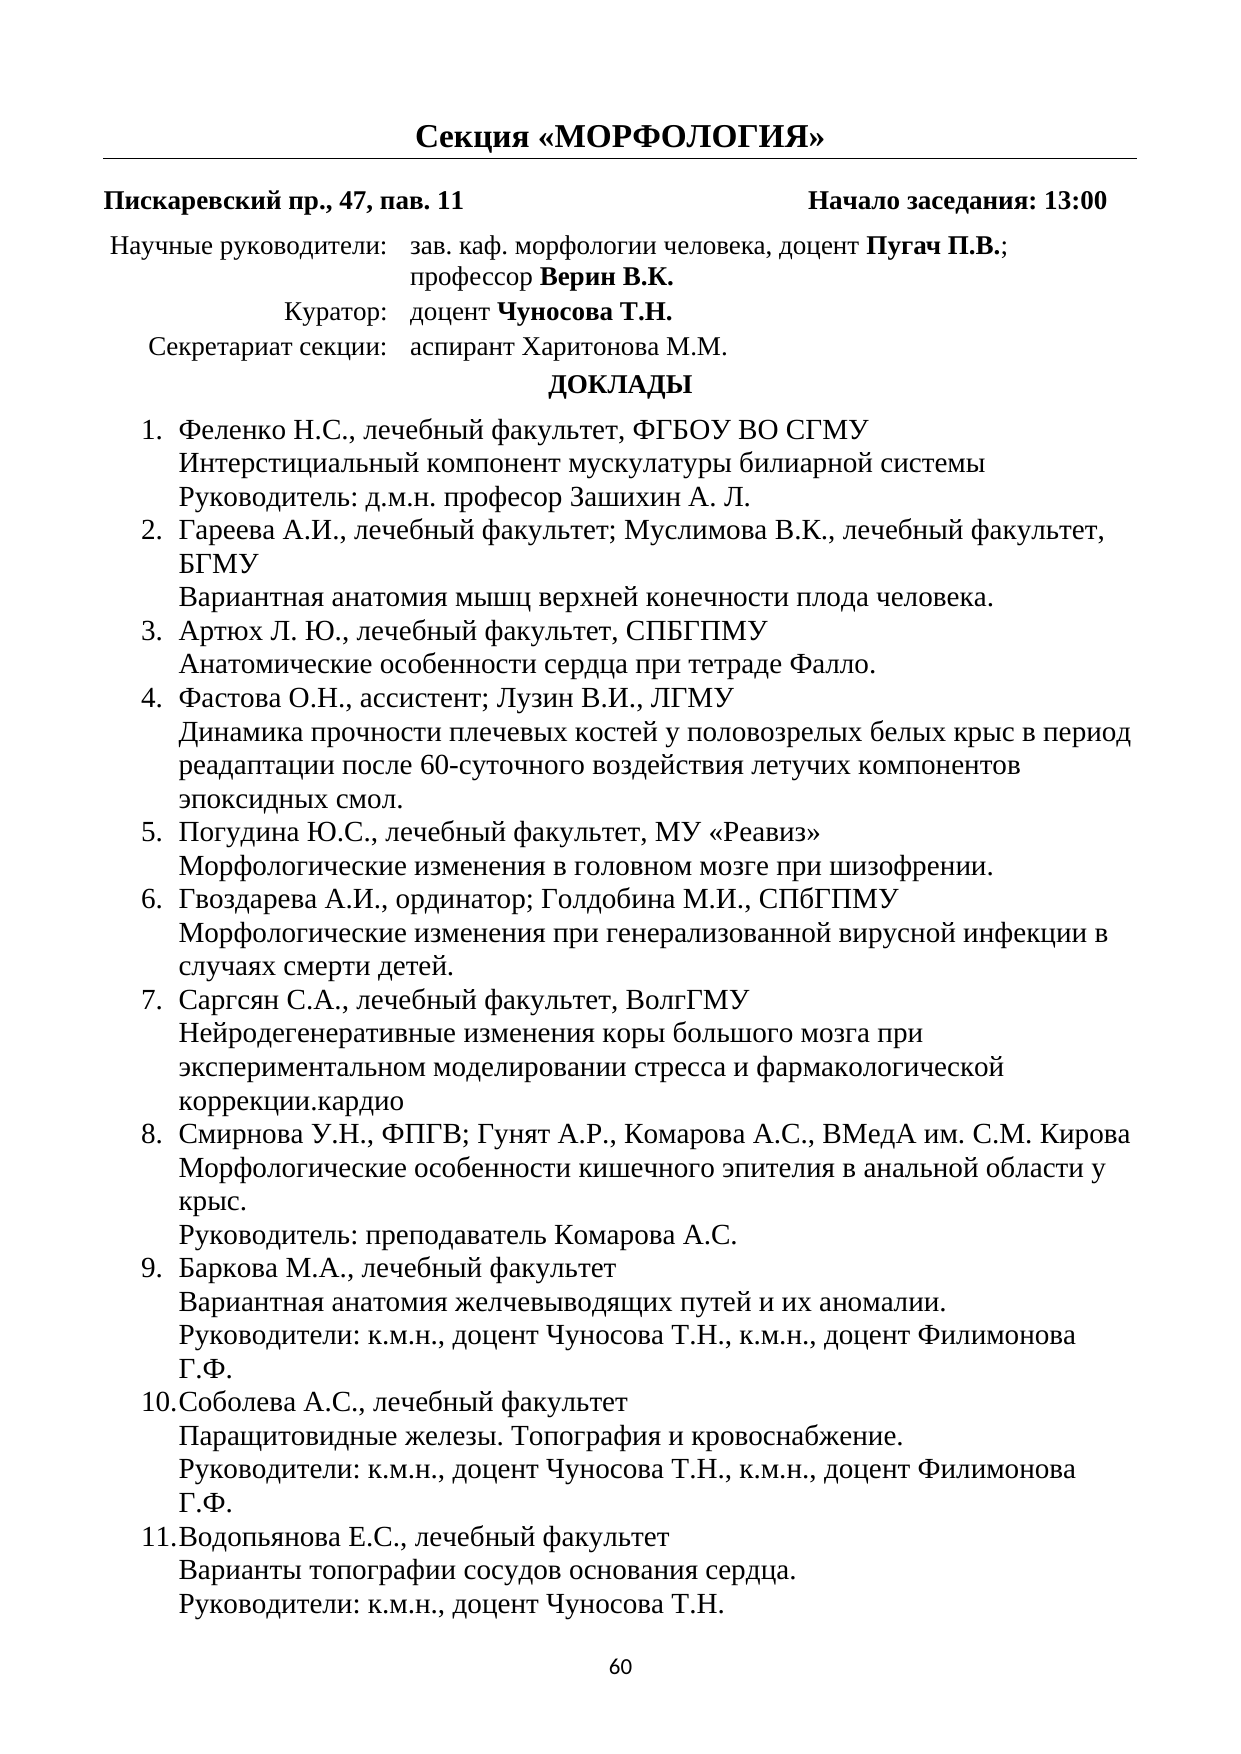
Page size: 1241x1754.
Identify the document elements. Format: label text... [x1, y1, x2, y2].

list Саргсян С.А., лечебный факультет, ВолгГМУ Нейродегенеративные изменения коры большого мозга при экспериментальном моделировании стресса и фармакологической коррекции.кардио [141, 982, 1137, 1116]
list Фастова О.Н., ассистент; Лузин В.И., ЛГМУ Динамика прочности плечевых костей у половозрелых белых крыс в период реадаптации после 60-суточного воздействия летучих компонентов эпоксидных смол. [141, 680, 1137, 814]
list Смирнова У.Н., ФПГВ; Гунят А.Р., Комарова А.С., ВМедА им. С.М. Кирова Морфологические особенности кишечного эпителия в анальной области у крыс. Руководитель: преподаватель Комарова А.С. [141, 1116, 1137, 1250]
table_header Начало заседания: 13:00 [605, 184, 1118, 229]
table_cell доцент Чуносова Т.Н. [399, 295, 1118, 330]
list Погудина Ю.С., лечебный факультет, МУ «Реавиз» Морфологические изменения в головном мозге при шизофрении. [141, 814, 1137, 881]
list Водопьянова Е.С., лечебный факультет Варианты топографии сосудов основания сердца. Руководители: к.м.н., доцент Чуносова Т.Н. [141, 1519, 1137, 1619]
text Секция «МОРФОЛОГИЯ» [103, 116, 1137, 158]
list Гареева А.И., лечебный факультет; Муслимова В.К., лечебный факультет, БГМУ Вариантная анатомия мышц верхней конечности плода человека. [141, 512, 1137, 613]
list Соболева А.С., лечебный факультет Паращитовидные железы. Топография и кровоснабжение. Руководители: к.м.н., доцент Чуносова Т.Н., к.м.н., доцент Филимонова Г.Ф. [141, 1384, 1137, 1519]
text ДОКЛАДЫ [103, 368, 1137, 399]
list Артюх Л. Ю., лечебный факультет, СПБГПМУ Анатомические особенности сердца при тетраде Фалло. [141, 613, 1137, 680]
table_cell Научные руководители: [92, 229, 399, 294]
list Гвоздарева А.И., ординатор; Голдобина М.И., СПбГПМУ Морфологические изменения при генерализованной вирусной инфекции в случаях смерти детей. [141, 881, 1137, 982]
list Баркова М.А., лечебный факультет Вариантная анатомия желчевыводящих путей и их аномалии. Руководители: к.м.н., доцент Чуносова Т.Н., к.м.н., доцент Филимонова Г.Ф. [141, 1250, 1137, 1384]
table_cell Куратор: [92, 295, 399, 330]
table_cell аспирант Харитонова М.М. [399, 330, 1118, 368]
table_header Пискаревский пр., 47, пав. 11 [92, 184, 605, 229]
table_cell зав. каф. морфологии человека, доцент Пугач П.В.; профессор Верин В.К. [399, 229, 1118, 294]
list Феленко Н.С., лечебный факультет, ФГБОУ ВО СГМУ Интерстициальный компонент мускулатуры билиарной системы Руководитель: д.м.н. професор Зашихин А. Л. [141, 412, 1137, 512]
table_cell Секретариат секции: [92, 330, 399, 368]
